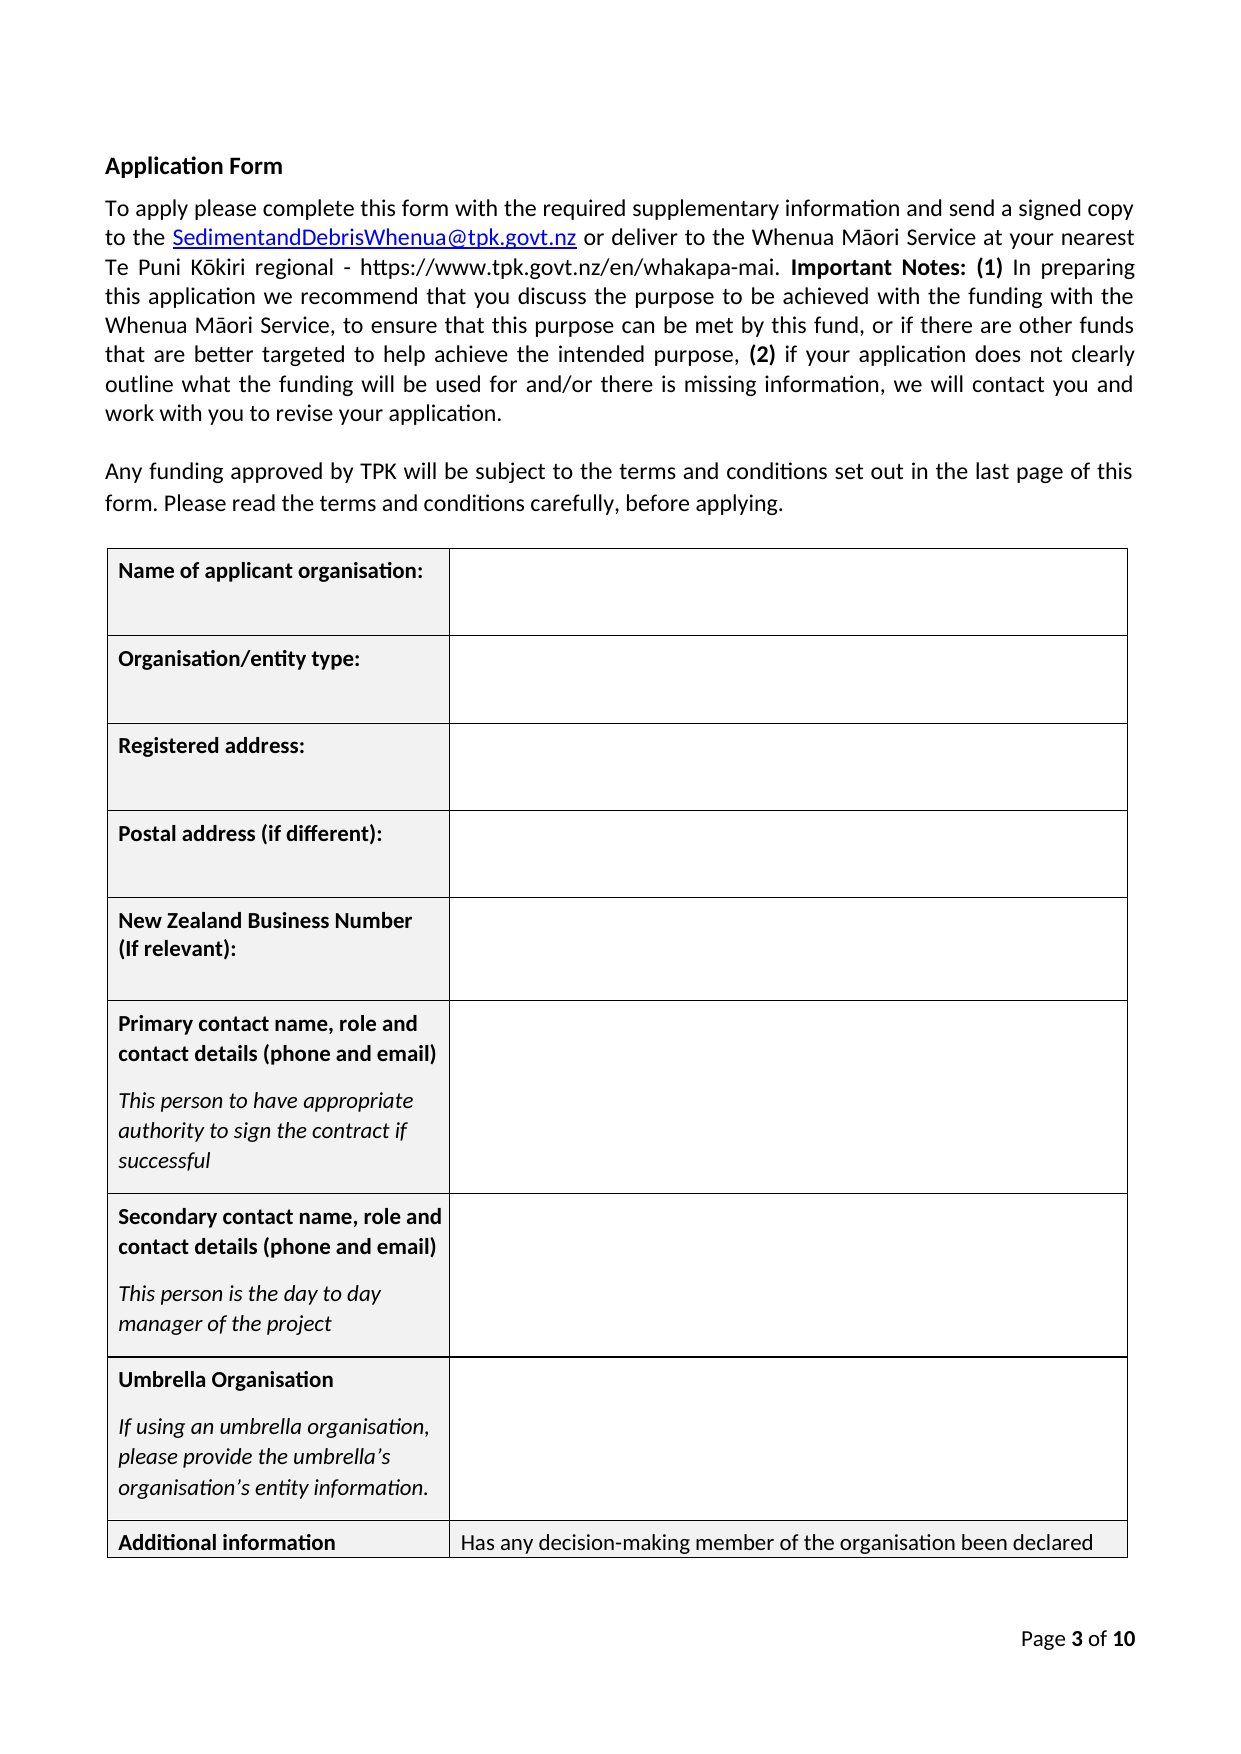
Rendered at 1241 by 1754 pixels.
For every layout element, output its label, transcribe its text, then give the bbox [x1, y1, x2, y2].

text To apply please complete this form with the required supplementary information and send a signed copy to the SedimentandDebrisWhenua@tpk.govt.nz or deliver to the Whenua Māori Service at your nearest Te Puni Kōkiri regional - https://www.tpk.govt.nz/en/whakapa-mai. Important Notes: (1) In preparing this application we recommend that you discuss the purpose to be achieved with the funding with the Whenua Māori Service, to ensure that this purpose can be met by this fund, or if there are other funds that are better targeted to help achieve the intended purpose, (2) if your application does not clearly outline what the funding will be used for and/or there is missing information, we will contact you and work with you to revise your application. [105, 193, 1135, 427]
table_cell [450, 811, 1127, 897]
table_cell [450, 898, 1127, 1000]
table_cell New Zealand Business Number (If relevant): [108, 898, 449, 1000]
table_cell Registered address: [108, 724, 449, 810]
table_cell [450, 1194, 1127, 1356]
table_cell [108, 1521, 449, 1557]
table_cell [450, 724, 1127, 810]
table_cell Postal address (if different): [108, 811, 449, 897]
text Any funding approved by TPK will be subject to the terms and conditions set out in the last page of this form. Please read the terms and conditions carefully, before applying. [105, 456, 1135, 517]
table_cell Primary contact name, role and contact details (phone and email) This person to have appropriate authority to sign the contract if successful [108, 1001, 449, 1193]
table_cell Organisation/entity type: [108, 636, 449, 722]
table_cell Umbrella Organisation If using an umbrella organisation, please provide the umbrella’s organisation’s entity information. [108, 1358, 449, 1519]
table_cell Secondary contact name, role and contact details (phone and email) This person is the day to day manager of the project [108, 1194, 449, 1356]
table_cell [450, 1358, 1127, 1519]
text Application Form [105, 150, 1135, 181]
table_cell [450, 1001, 1127, 1193]
table_cell [450, 636, 1127, 722]
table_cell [450, 1521, 1127, 1557]
table_header [450, 549, 1127, 635]
table_header Name of applicant organisation: [108, 549, 449, 635]
